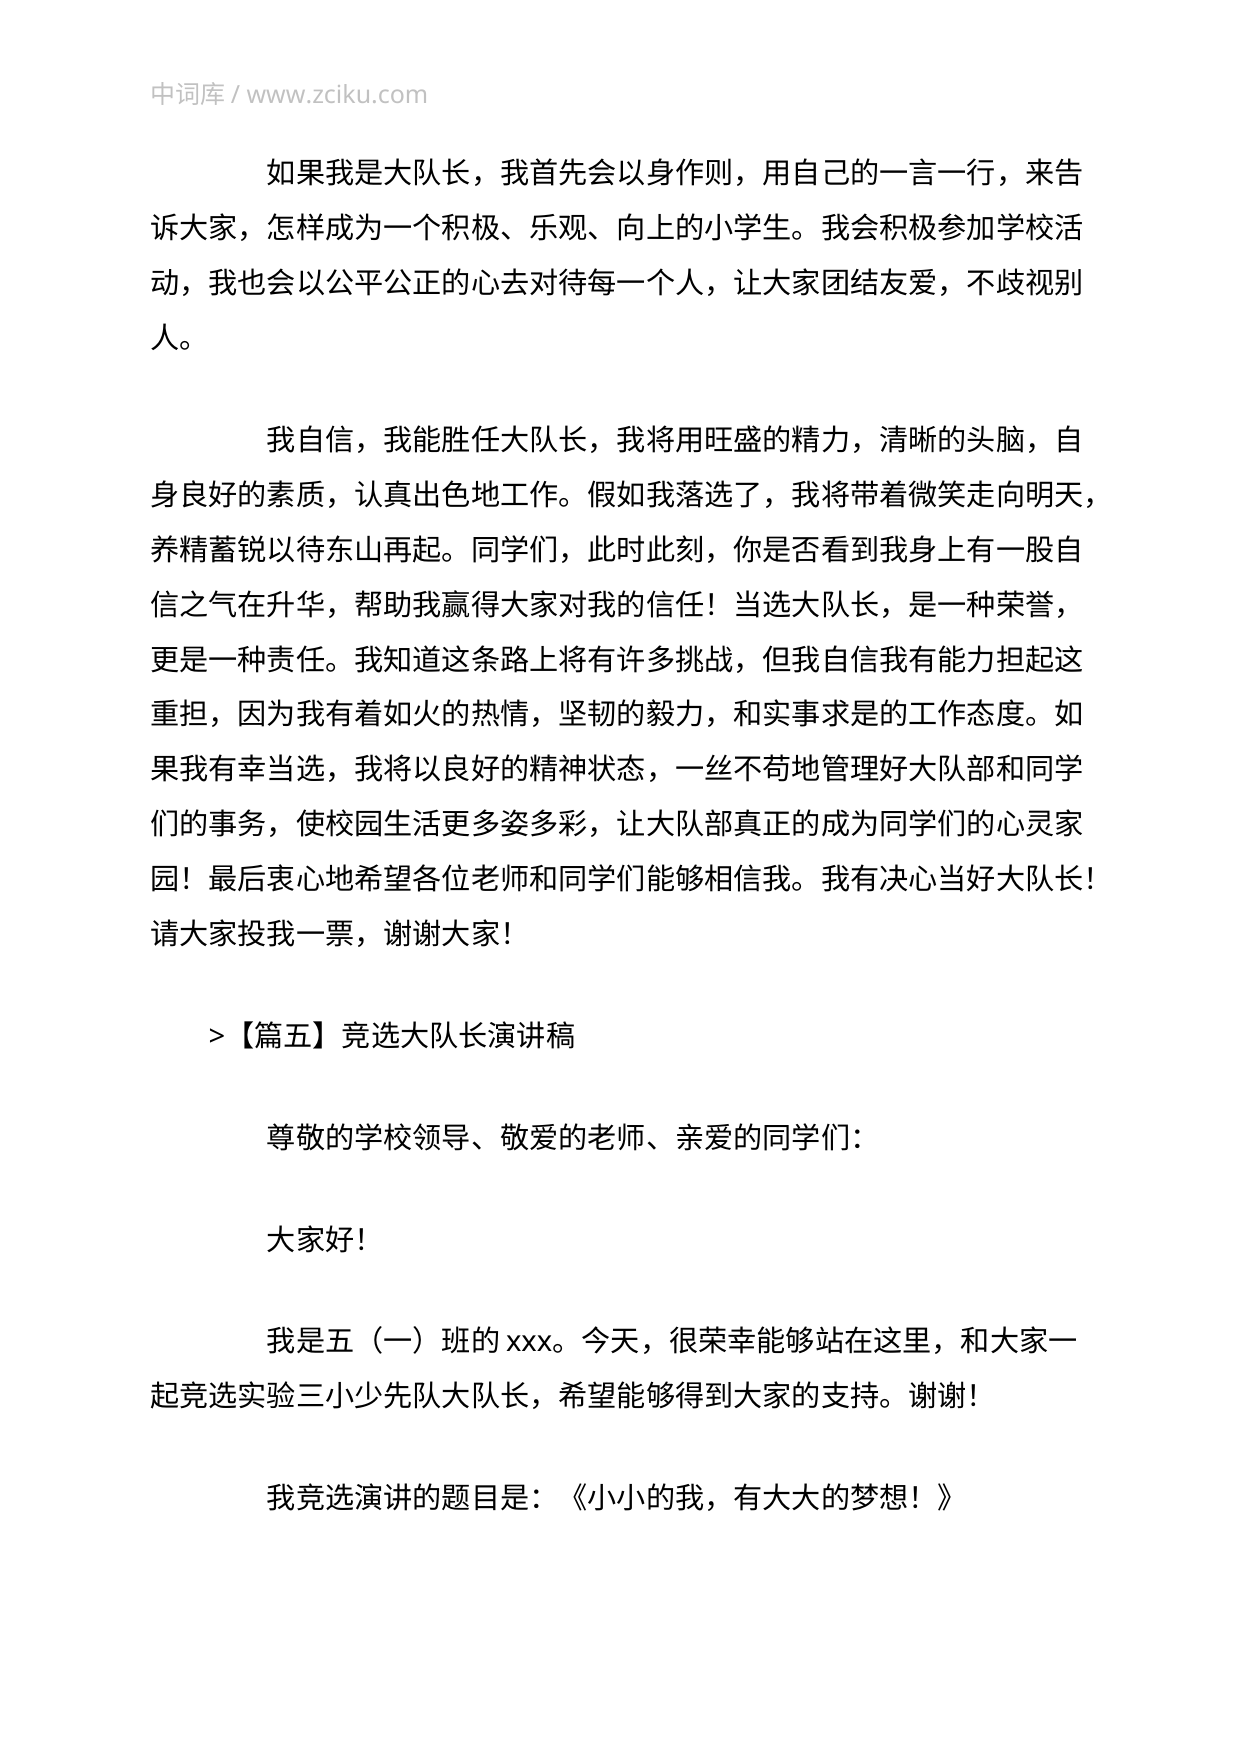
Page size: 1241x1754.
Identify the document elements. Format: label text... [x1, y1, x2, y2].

text 我竞选演讲的题目是：《小小的我，有大大的梦想！》 [150, 1474, 1090, 1517]
text 如果我是大队长，我首先会以身作则，用自己的一言一行，来告诉大家，怎样成为一个积极、乐观、向上的小学生。我会积极参加学校活动，我也会以公平公正的心去对待每一个人，让大家团结友爱，不歧视别人。 [150, 150, 1090, 357]
text 大家好！ [150, 1216, 1090, 1258]
text 我自信，我能胜任大队长，我将用旺盛的精力，清晰的头脑，自身良好的素质，认真出色地工作。假如我落选了，我将带着微笑走向明天，养精蓄锐以待东山再起。同学们，此时此刻，你是否看到我身上有一股自信之气在升华，帮助我赢得大家对我的信任！当选大队长，是一种荣誉，更是一种责任。我知道这条路上将有许多挑战，但我自信我有能力担起这重担，因为我有着如火的热情，坚韧的毅力，和实事求是的工作态度。如果我有幸当选，我将以良好的精神状态，一丝不苟地管理好大队部和同学们的事务，使校园生活更多姿多彩，让大队部真正的成为同学们的心灵家园！最后衷心地希望各位老师和同学们能够相信我。我有决心当好大队长！请大家投我一票，谢谢大家！ [150, 416, 1090, 953]
text 尊敬的学校领导、敬爱的老师、亲爱的同学们： [150, 1114, 1090, 1157]
text 我是五（一）班的xxx。今天，很荣幸能够站在这里，和大家一起竞选实验三小少先队大队长，希望能够得到大家的支持。谢谢！ [150, 1318, 1090, 1415]
text >【篇五】竞选大队长演讲稿 [150, 1012, 1090, 1055]
